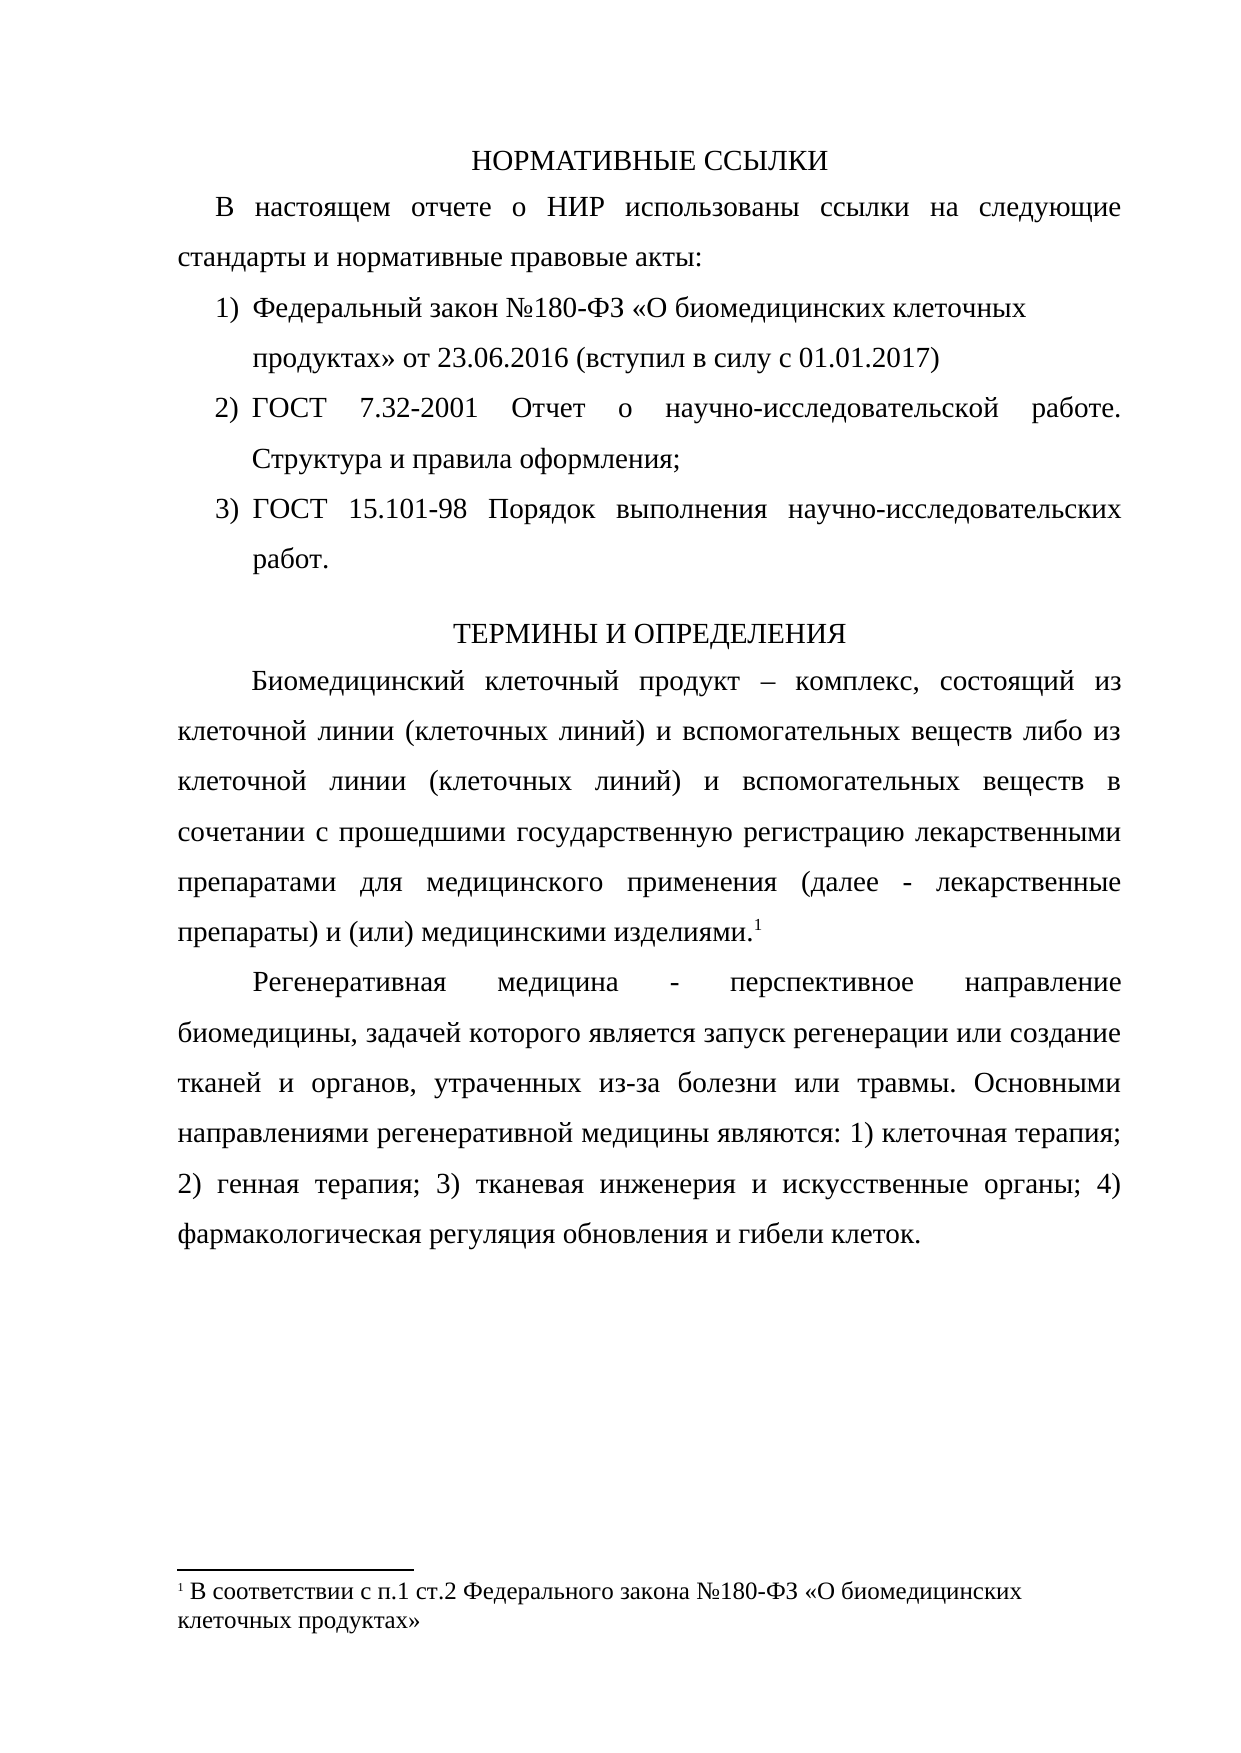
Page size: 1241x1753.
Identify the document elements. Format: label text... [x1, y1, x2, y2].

subtitle ТЕРМИНЫ И ОПРЕДЕЛЕНИЯ [177, 617, 1122, 650]
list ГОСТ 15.101-98 Порядок выполнения научно-исследовательских работ. [215, 491, 1122, 575]
list ГОСТ 7.32-2001 Отчет о научно-исследовательской работе. Структура и правила оформления; [214, 390, 1122, 474]
list Федеральный закон №180-ФЗ «О биомедицинских клеточных продуктах» от 23.06.2016 (вступил в силу с 01.01.2017) [215, 290, 1122, 374]
subtitle НОРМАТИВНЫЕ ССЫЛКИ [177, 143, 1122, 177]
text Биомедицинский клеточный продукт – комплекс, состоящий из клеточной линии (клеточных линий) и вспомогательных веществ либо из клеточной линии (клеточных линий) и вспомогательных веществ в сочетании с прошедшими государственную регистрацию лекарственными препаратами для медицинского применения (далее - лекарственные препараты) и (или) медицинскими изделиями. [177, 663, 1122, 948]
text Регенеративная медицина - перспективное направление биомедицины, задачей которого является запуск регенерации или создание тканей и органов, утраченных из-за болезни или травмы. Основными направлениями регенеративной медицины являются: 1) клеточная терапия; 2) генная терапия; 3) тканевая инженерия и искусственные органы; 4) фармакологическая регуляция обновления и гибели клеток. [177, 964, 1122, 1250]
text В настоящем отчете о НИР использованы ссылки на следующие стандарты и нормативные правовые акты: [177, 189, 1122, 273]
